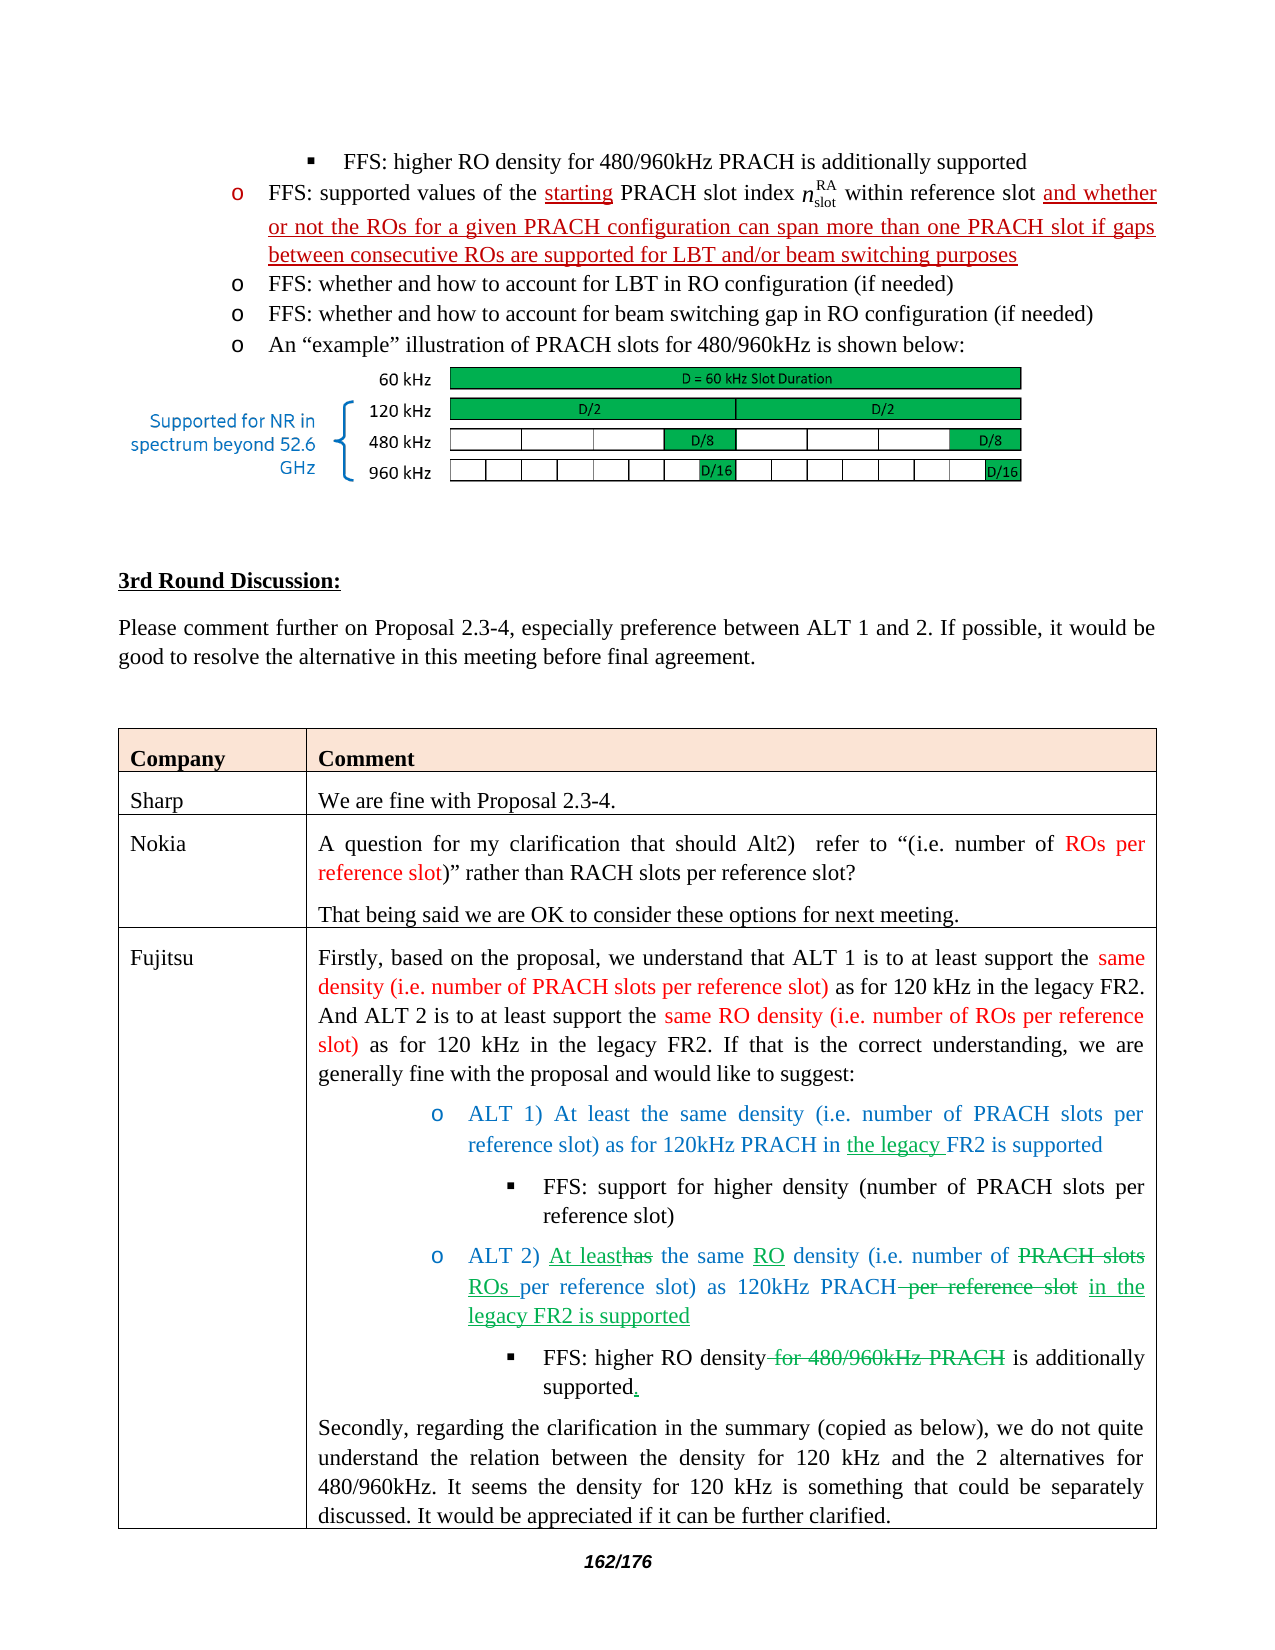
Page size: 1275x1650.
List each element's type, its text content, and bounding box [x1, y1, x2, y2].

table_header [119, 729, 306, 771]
subtitle 3rd Round Discussion: [118, 567, 1157, 594]
list FFS: supported values of the starting PRACH slot index within reference slot and whether or not the ROs for a given PRACH configuration can span more than one PRACH slot if gaps between consecutive ROs are supported for LBT and/or beam switching purposes [231, 176, 1157, 268]
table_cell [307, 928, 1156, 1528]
list FFS: whether and how to account for beam switching gap in RO configuration (if needed) [231, 300, 1157, 329]
list FFS: whether and how to account for LBT in RO configuration (if needed) [231, 270, 1157, 298]
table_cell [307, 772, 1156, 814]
list FFS: higher RO density for 480/960kHz PRACH is additionally supported [306, 148, 1157, 174]
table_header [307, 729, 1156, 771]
list An “example” illustration of PRACH slots for 480/960kHz is shown below: [231, 331, 1157, 359]
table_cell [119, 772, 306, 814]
picture [118, 361, 1028, 496]
text Please comment further on Proposal 2.3-4, especially preference between ALT 1 and 2. If possible, it would be good to resolve the alternative in this meeting before final agreement. [118, 614, 1157, 669]
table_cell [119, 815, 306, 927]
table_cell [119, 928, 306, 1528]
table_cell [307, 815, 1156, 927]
